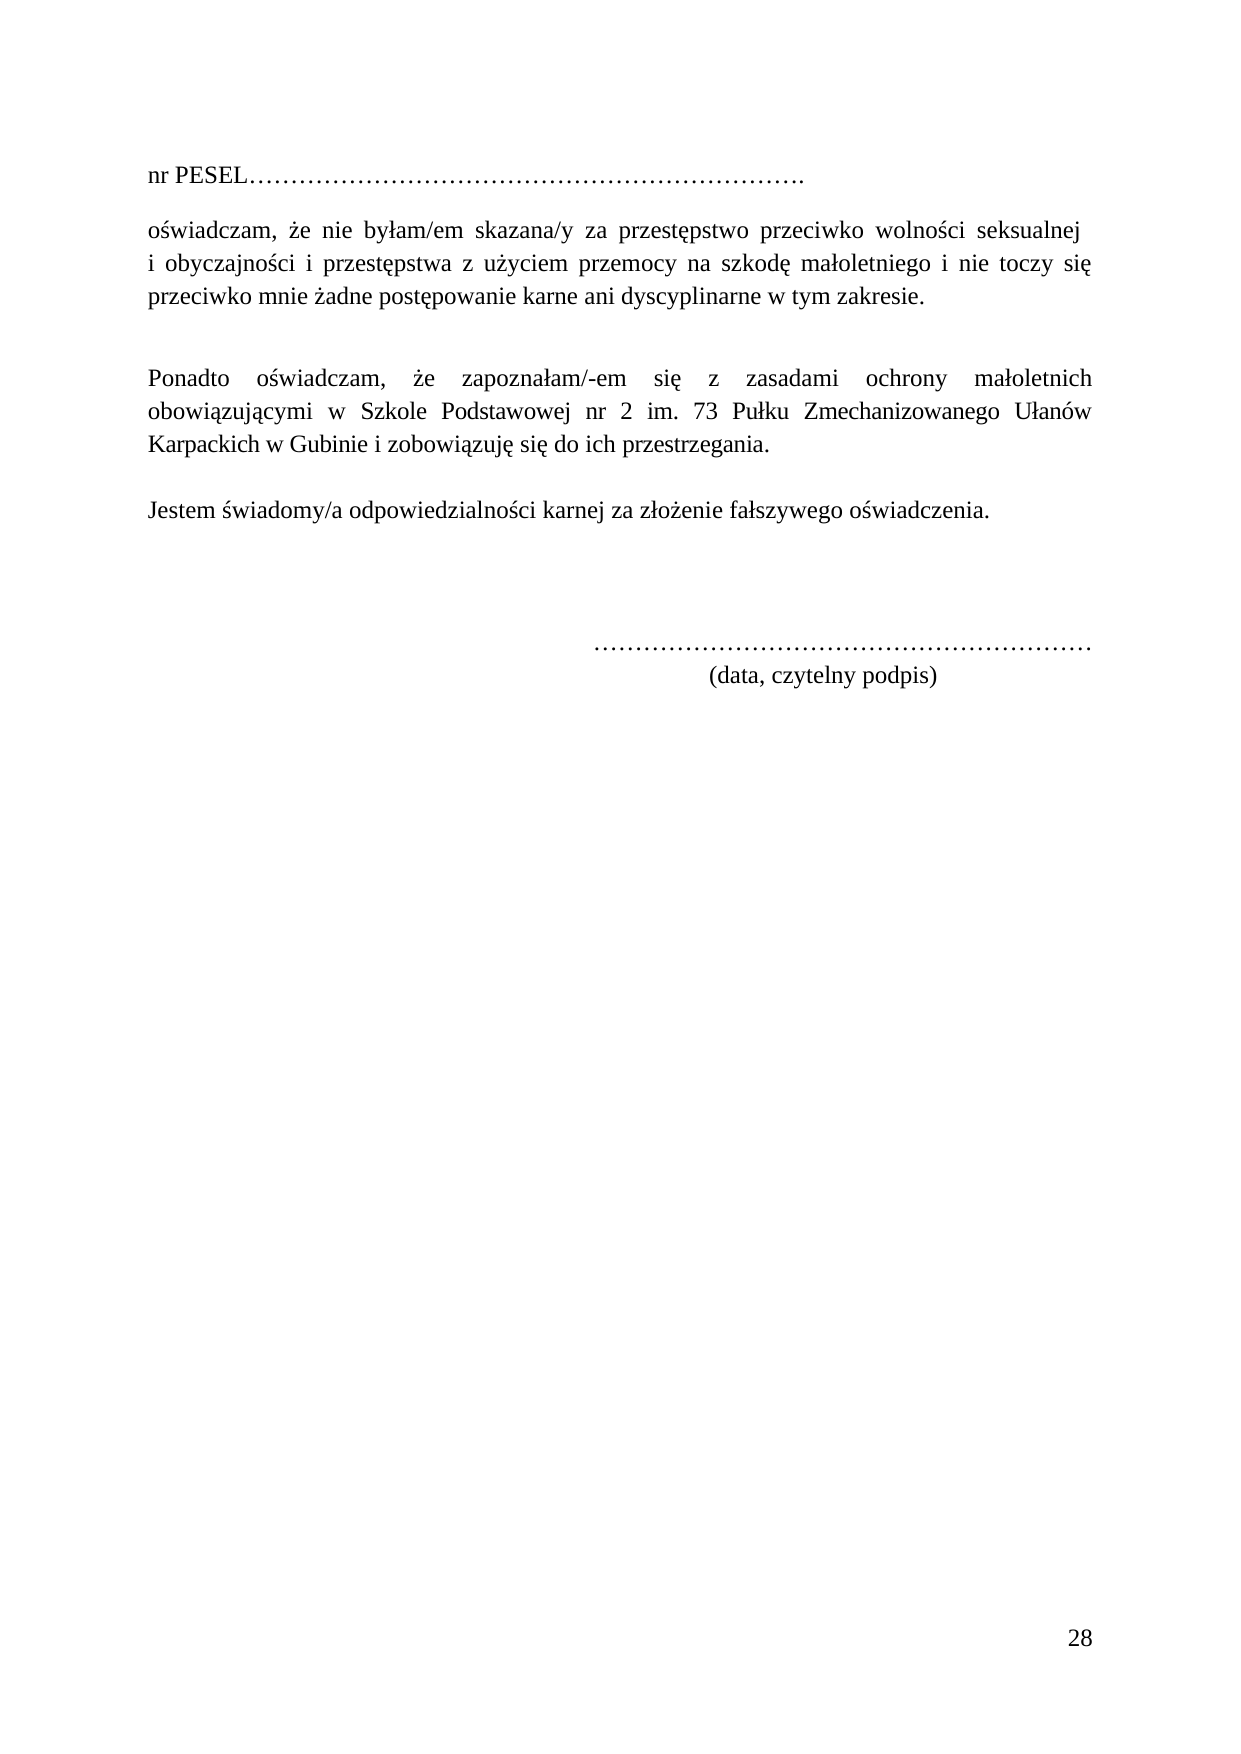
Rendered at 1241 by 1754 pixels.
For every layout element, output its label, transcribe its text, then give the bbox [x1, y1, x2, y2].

text nr PESEL…………………………………………………………. [148, 160, 1092, 189]
text …………………………………………………… [590, 627, 1092, 656]
text oświadczam, że nie byłam/em skazana/y za przestępstwo przeciwko wolności seksualnej i obyczajności i przestępstwa z użyciem przemocy na szkodę małoletniego i nie toczy się przeciwko mnie żadne postępowanie karne ani dyscyplinarne w tym zakresie. [148, 215, 1092, 310]
text Ponadto oświadczam, że zapoznałam/-em się z zasadami ochrony małoletnich obowiązującymi w Szkole Podstawowej nr 2 im. 73 Pułku Zmechanizowanego Ułanów Karpackich w Gubinie i zobowiązuję się do ich przestrzegania. [148, 363, 1092, 458]
text Jestem świadomy/a odpowiedzialności karnej za złożenie fałszywego oświadczenia. [148, 495, 1092, 524]
text (data, czytelny podpis) [590, 660, 1092, 689]
